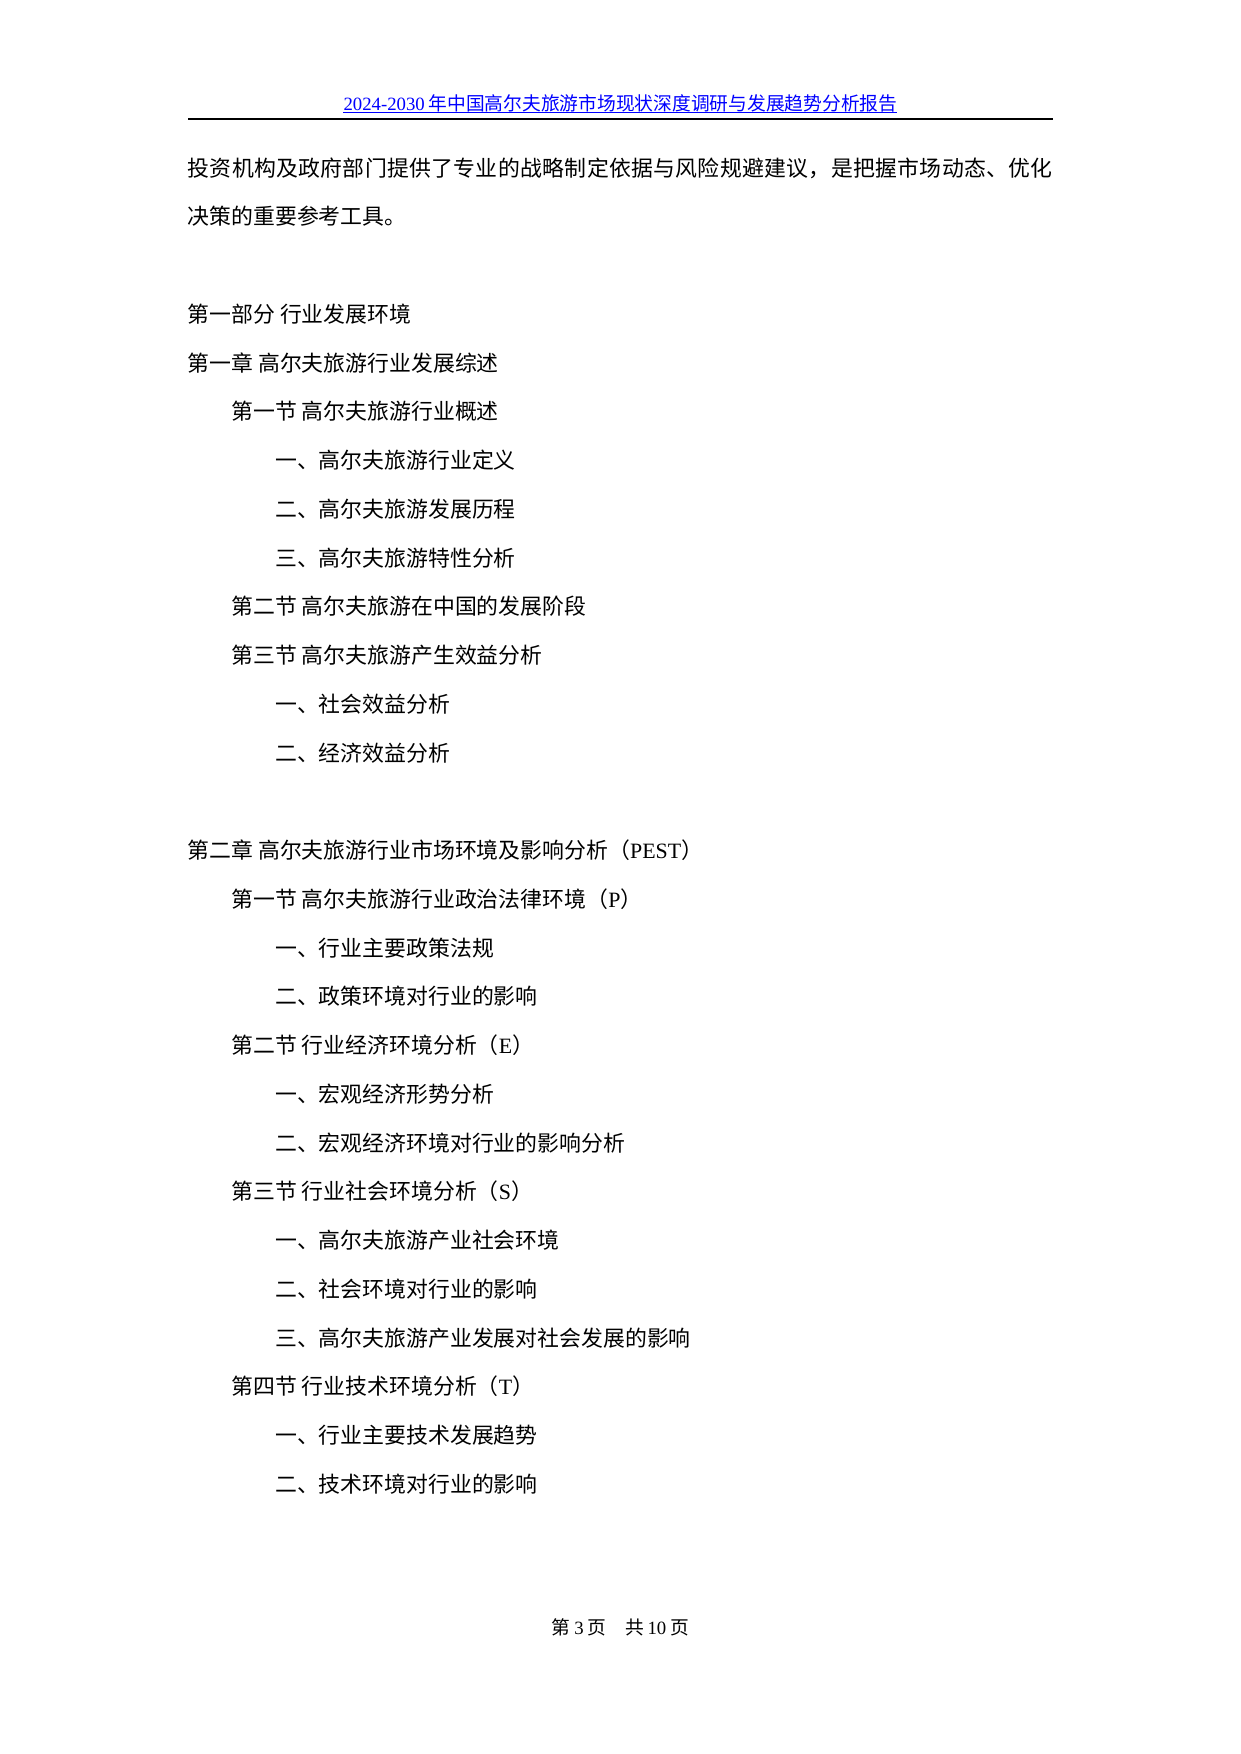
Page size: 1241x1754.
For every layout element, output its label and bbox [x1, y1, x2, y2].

text [187, 150, 1053, 1499]
